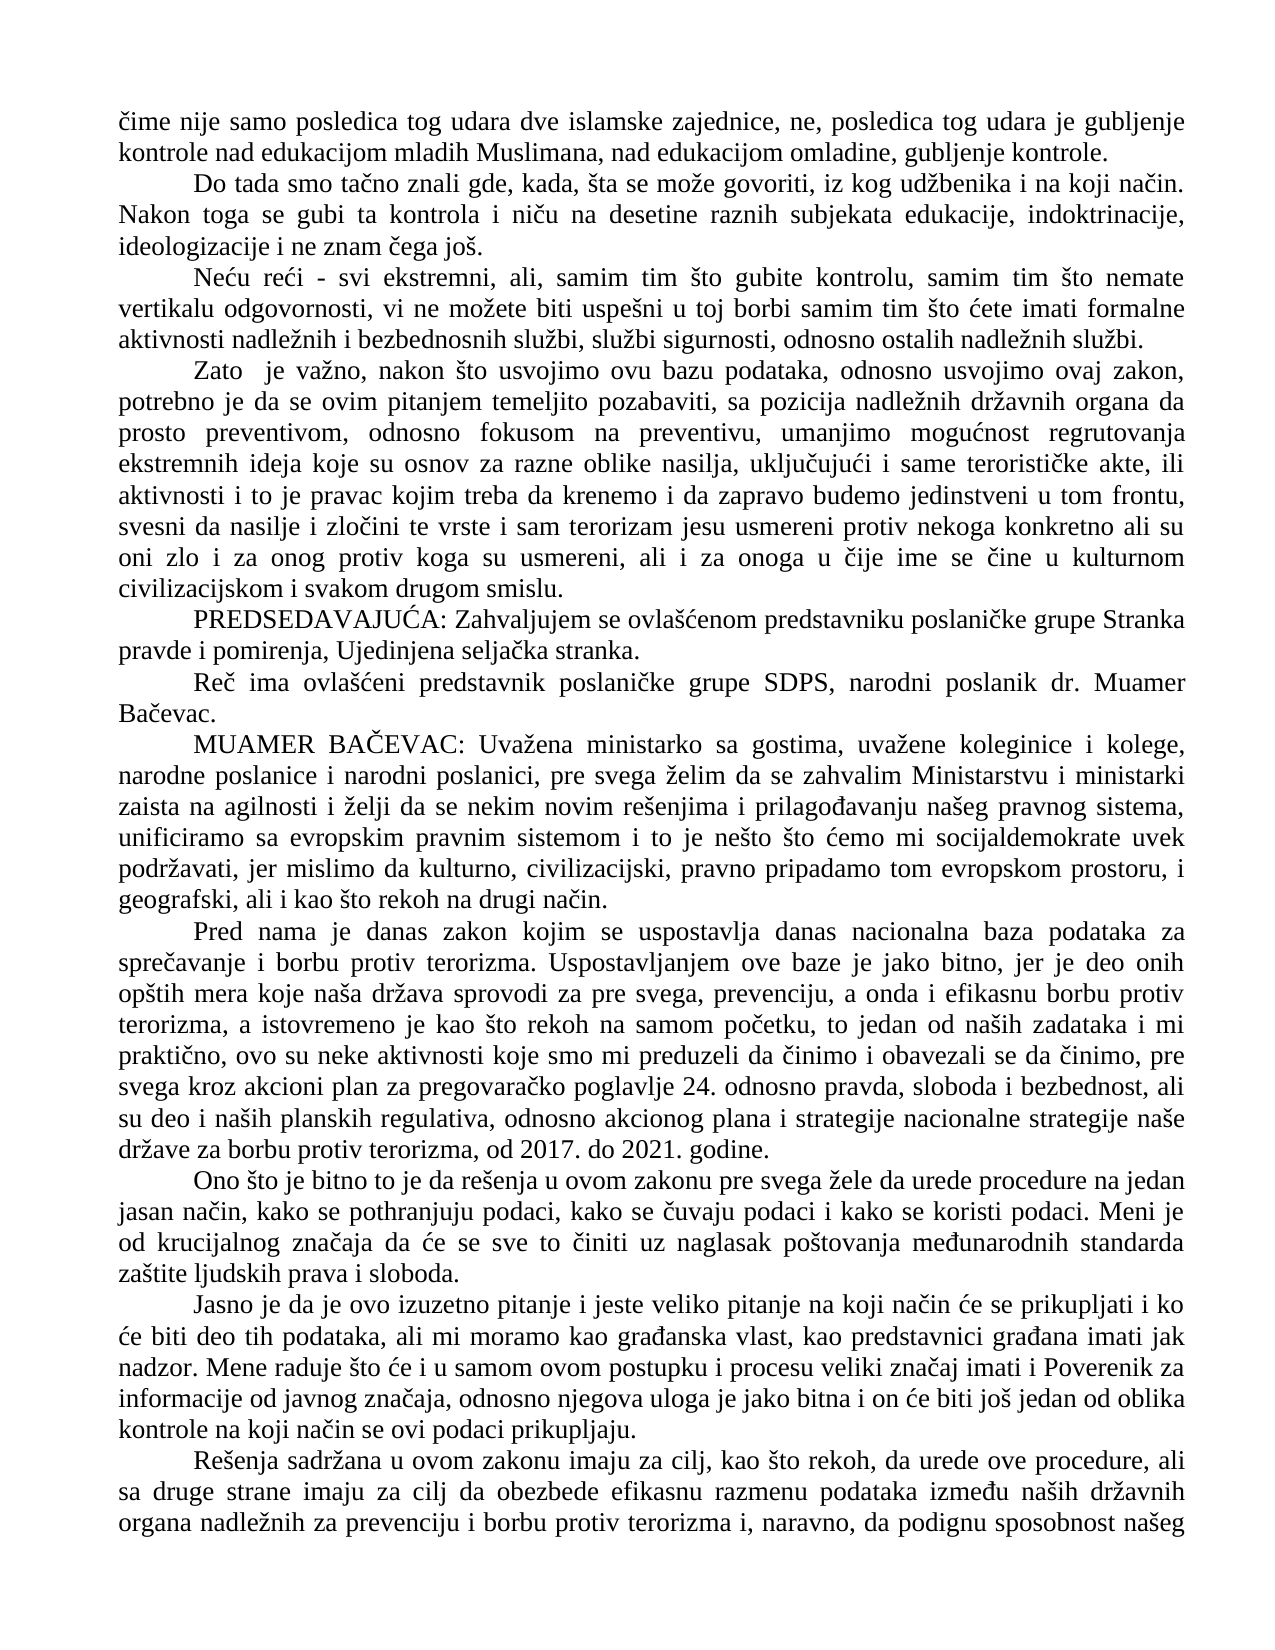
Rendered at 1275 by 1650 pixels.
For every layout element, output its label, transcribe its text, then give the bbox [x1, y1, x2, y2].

text Zato je važno, nakon što usvojimo ovu bazu podataka, odnosno usvojimo ovaj zakon, potrebno je da se ovim pitanjem temeljito pozabaviti, sa pozicija nadležnih državnih organa da prosto preventivom, odnosno fokusom na preventivu, umanjimo mogućnost regrutovanja ekstremnih ideja koje su osnov za razne oblike nasilja, uključujući i same terorističke akte, ili aktivnosti i to je pravac kojim treba da krenemo i da zapravo budemo jedinstveni u tom frontu, svesni da nasilje i zločini te vrste i sam terorizam jesu usmereni protiv nekoga konkretno ali su oni zlo i za onog protiv koga su usmereni, ali i za onoga u čije ime se čine u kulturnom civilizacijskom i svakom drugom smislu. [118, 354, 1186, 603]
text PREDSEDAVAJUĆA: Zahvaljujem se ovlašćenom predstavniku poslaničke grupe Stranka pravde i pomirenja, Ujedinjena seljačka stranka. [118, 603, 1186, 666]
text Do tada smo tačno znali gde, kada, šta se može govoriti, iz kog udžbenika i na koji način. Nakon toga se gubi ta kontrola i niču na desetine raznih subjekata edukacije, indoktrinacije, ideologizacije i ne znam čega još. [118, 167, 1186, 261]
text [118, 105, 1186, 167]
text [118, 1444, 1186, 1538]
text Reč ima ovlašćeni predstavnik poslaničke grupe SDPS, narodni poslanik dr. Muamer Bačevac. [118, 666, 1186, 728]
text Ono što je bitno to je da rešenja u ovom zakonu pre svega žele da urede procedure na jedan jasan način, kako se pothranjuju podaci, kako se čuvaju podaci i kako se koristi podaci. Meni je od krucijalnog značaja da će se sve to činiti uz naglasak poštovanja međunarodnih standarda zaštite ljudskih prava i sloboda. [118, 1164, 1186, 1288]
text Pred nama je danas zakon kojim se uspostavlja danas nacionalna baza podataka za sprečavanje i borbu protiv terorizma. Uspostavljanjem ove baze je jako bitno, jer je deo onih opštih mera koje naša država sprovodi za pre svega, prevenciju, a onda i efikasnu borbu protiv terorizma, a istovremeno je kao što rekoh na samom početku, to jedan od naših zadataka i mi praktično, ovo su neke aktivnosti koje smo mi preduzeli da činimo i obavezali se da činimo, pre svega kroz akcioni plan za pregovaračko poglavlje 24. odnosno pravda, sloboda i bezbednost, ali su deo i naših planskih regulativa, odnosno akcionog plana i strategije nacionalne strategije naše države za borbu protiv terorizma, od 2017. do 2021. godine. [118, 915, 1186, 1164]
text Jasno je da je ovo izuzetno pitanje i jeste veliko pitanje na koji način će se prikupljati i ko će biti deo tih podataka, ali mi moramo kao građanska vlast, kao predstavnici građana imati jak nadzor. Mene raduje što će i u samom ovom postupku i procesu veliki značaj imati i Poverenik za informacije od javnog značaja, odnosno njegova uloga je jako bitna i on će biti još jedan od oblika kontrole na koji način se ovi podaci prikupljaju. [118, 1288, 1186, 1444]
text MUAMER BAČEVAC: Uvažena ministarko sa gostima, uvažene koleginice i kolege, narodne poslanice i narodni poslanici, pre svega želim da se zahvalim Ministarstvu i ministarki zaista na agilnosti i želji da se nekim novim rešenjima i prilagođavanju našeg pravnog sistema, unificiramo sa evropskim pravnim sistemom i to je nešto što ćemo mi socijaldemokrate uvek podržavati, jer mislimo da kulturno, civilizacijski, pravno pripadamo tom evropskom prostoru, i geografski, ali i kao što rekoh na drugi način. [118, 728, 1186, 915]
text Neću reći - svi ekstremni, ali, samim tim što gubite kontrolu, samim tim što nemate vertikalu odgovornosti, vi ne možete biti uspešni u toj borbi samim tim što ćete imati formalne aktivnosti nadležnih i bezbednosnih službi, službi sigurnosti, odnosno ostalih nadležnih službi. [118, 261, 1186, 354]
